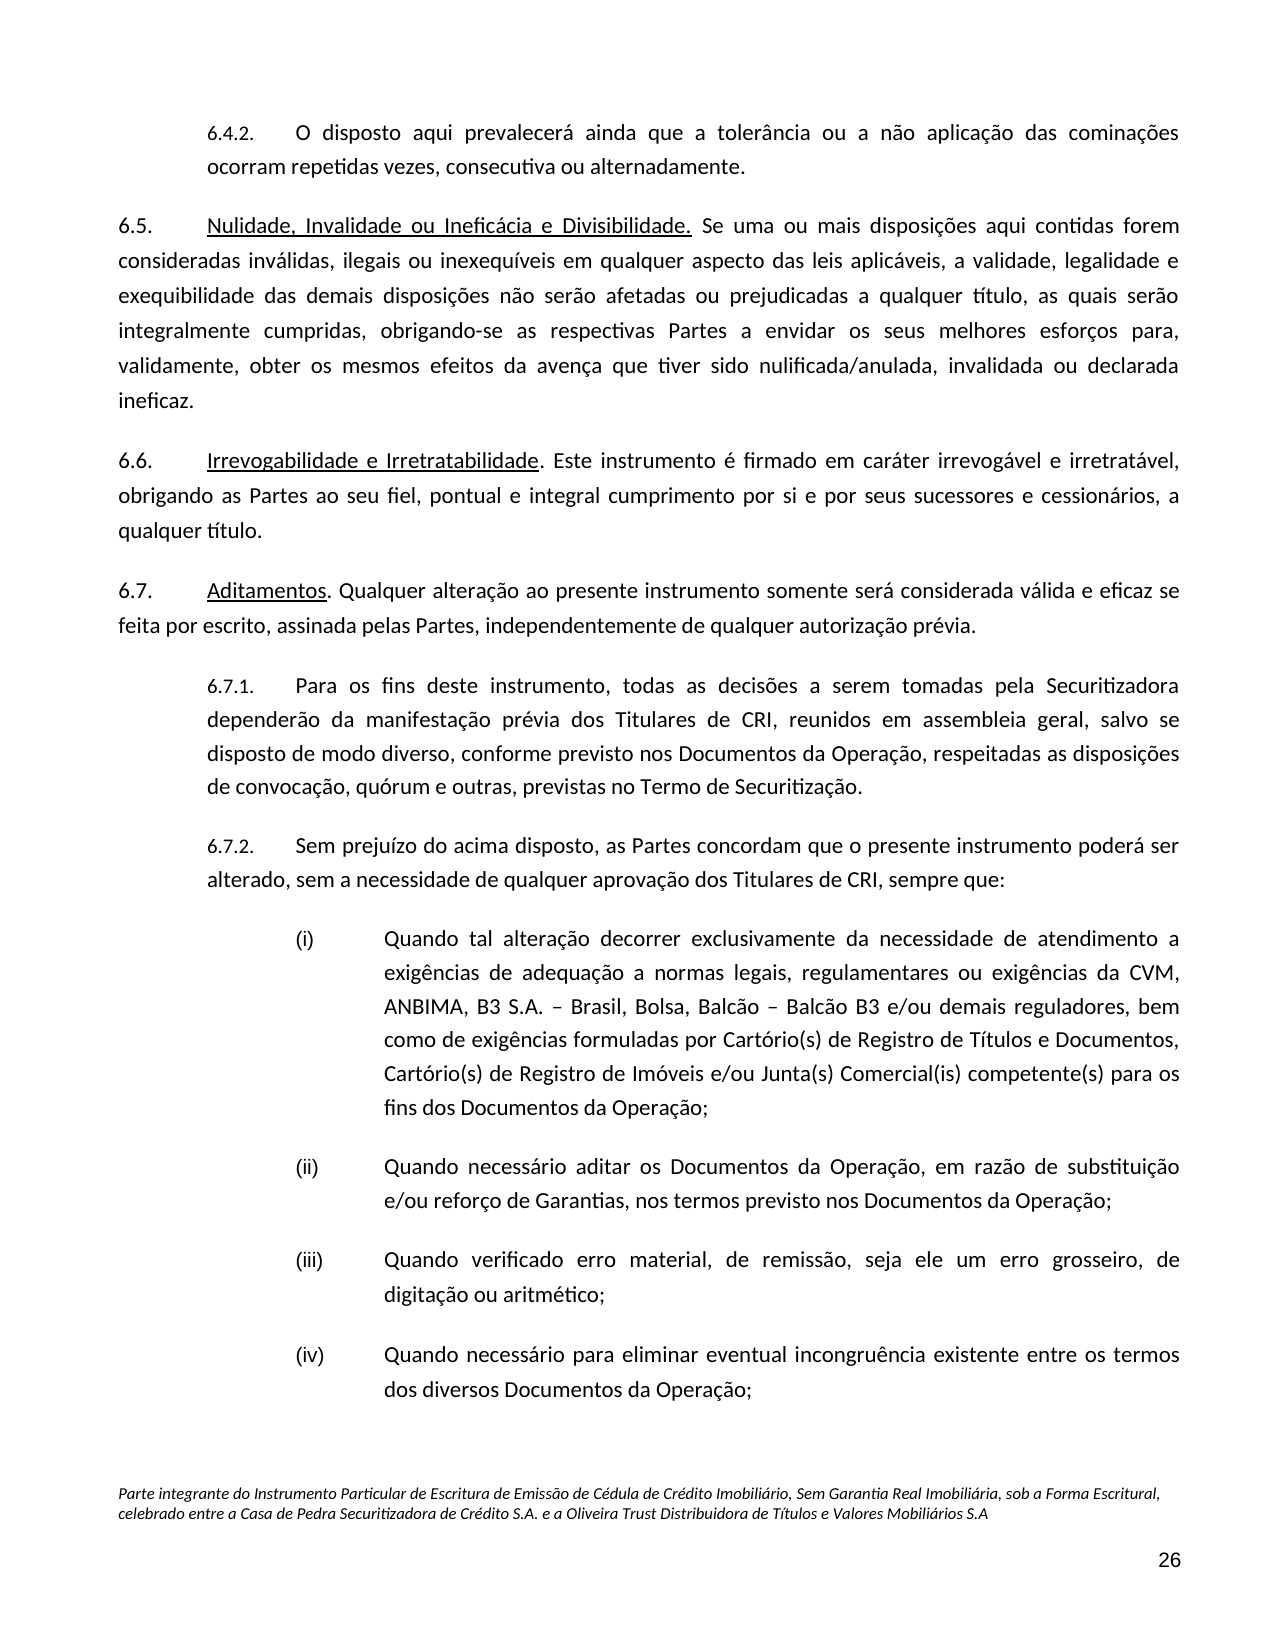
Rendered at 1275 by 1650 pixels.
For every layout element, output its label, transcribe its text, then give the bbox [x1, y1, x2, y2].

subtitle Irrevogabilidade e Irretratabilidade. Este instrumento é firmado em caráter irrevogável e irretratável, obrigando as Partes ao seu fiel, pontual e integral cumprimento por si e por seus sucessores e cessionários, a qualquer título. [118, 446, 1181, 544]
list Quando necessário para eliminar eventual incongruência existente entre os termos dos diversos Documentos da Operação; [295, 1340, 1181, 1403]
subtitle Aditamentos. Qualquer alteração ao presente instrumento somente será considerada válida e eficaz se feita por escrito, assinada pelas Partes, independentemente de qualquer autorização prévia. [118, 576, 1181, 639]
subtitle Sem prejuízo do acima disposto, as Partes concordam que o presente instrumento poderá ser alterado, sem a necessidade de qualquer aprovação dos Titulares de CRI, sempre que: [207, 831, 1181, 893]
subtitle O disposto aqui prevalecerá ainda que a tolerância ou a não aplicação das cominações ocorram repetidas vezes, consecutiva ou alternadamente. [207, 118, 1181, 180]
subtitle Quando necessário aditar os Documentos da Operação, em razão de substituição e/ou reforço de Garantias, nos termos previsto nos Documentos da Operação; [295, 1152, 1181, 1214]
list Quando verificado erro material, de remissão, seja ele um erro grosseiro, de digitação ou aritmético; [295, 1245, 1181, 1308]
subtitle Para os fins deste instrumento, todas as decisões a serem tomadas pela Securitizadora dependerão da manifestação prévia dos Titulares de CRI, reunidos em assembleia geral, salvo se disposto de modo diverso, conforme previsto nos Documentos da Operação, respeitadas as disposições de convocação, quórum e outras, previstas no Termo de Securitização. [207, 671, 1181, 801]
subtitle Nulidade, Invalidade ou Ineficácia e Divisibilidade. Se uma ou mais disposições aqui contidas forem consideradas inválidas, ilegais ou inexequíveis em qualquer aspecto das leis aplicáveis, a validade, legalidade e exequibilidade das demais disposições não serão afetadas ou prejudicadas a qualquer título, as quais serão integralmente cumpridas, obrigando-se as respectivas Partes a envidar os seus melhores esforços para, validamente, obter os mesmos efeitos da avença que tiver sido nulificada/anulada, invalidada ou declarada ineficaz. [118, 211, 1181, 414]
subtitle Quando tal alteração decorrer exclusivamente da necessidade de atendimento a exigências de adequação a normas legais, regulamentares ou exigências da CVM, ANBIMA, B3 S.A. – Brasil, Bolsa, Balcão – Balcão B3 e/ou demais reguladores, bem como de exigências formuladas por Cartório(s) de Registro de Títulos e Documentos, Cartório(s) de Registro de Imóveis e/ou Junta(s) Comercial(is) competente(s) para os fins dos Documentos da Operação; [295, 924, 1181, 1121]
